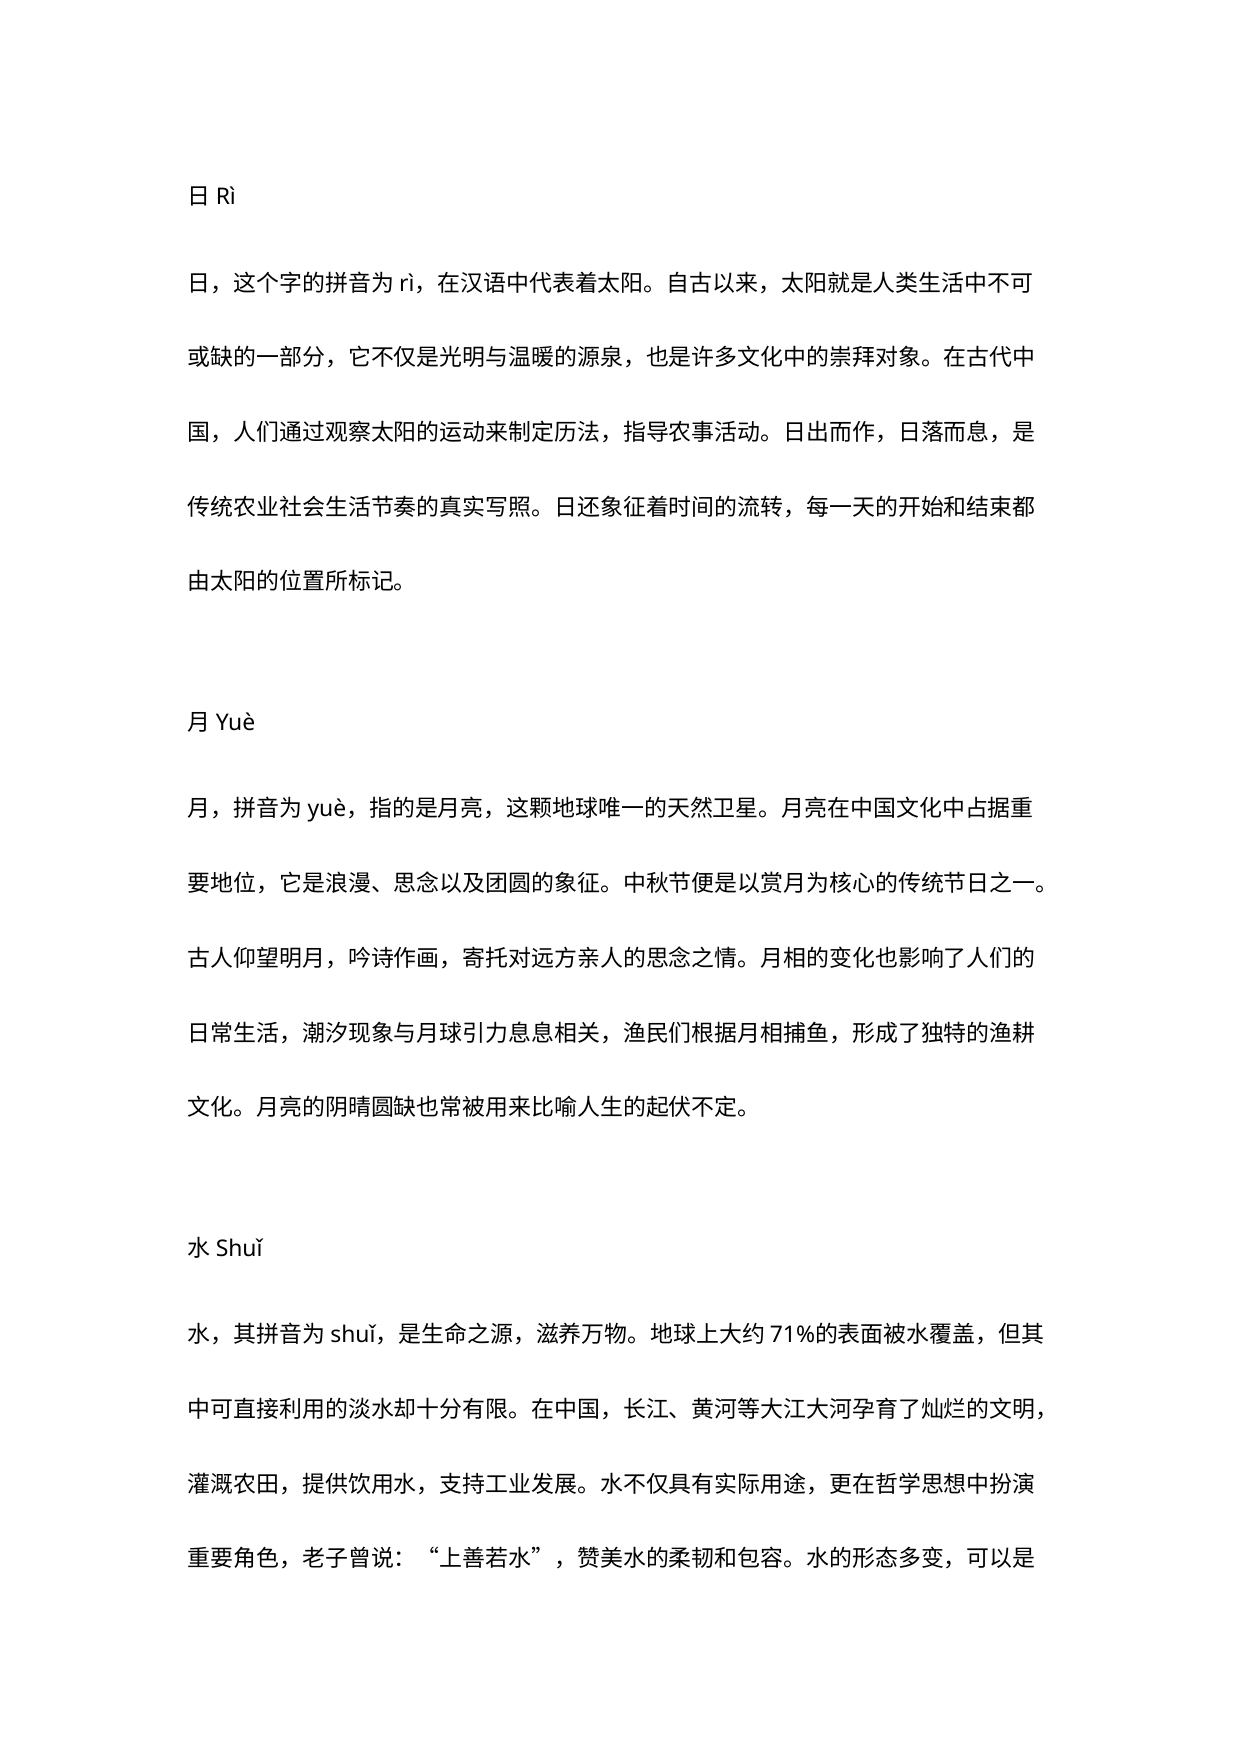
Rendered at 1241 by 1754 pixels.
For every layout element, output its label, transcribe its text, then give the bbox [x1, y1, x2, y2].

text 月，拼音为 yuè，指的是月亮，这颗地球唯一的天然卫星。月亮在中国文化中占据重要地位，它是浪漫、思念以及团圆的象征。中秋节便是以赏月为核心的传统节日之一。古人仰望明月，吟诗作画，寄托对远方亲人的思念之情。月相的变化也影响了人们的日常生活，潮汐现象与月球引力息息相关，渔民们根据月相捕鱼，形成了独特的渔耕文化。月亮的阴晴圆缺也常被用来比喻人生的起伏不定。 [187, 774, 1053, 1138]
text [187, 1300, 1053, 1589]
text 水 Shuǐ [187, 1214, 1053, 1279]
text 月 Yuè [187, 688, 1053, 753]
text 日 Rì [187, 162, 1053, 227]
text 日，这个字的拼音为 rì，在汉语中代表着太阳。自古以来，太阳就是人类生活中不可或缺的一部分，它不仅是光明与温暖的源泉，也是许多文化中的崇拜对象。在古代中国，人们通过观察太阳的运动来制定历法，指导农事活动。日出而作，日落而息，是传统农业社会生活节奏的真实写照。日还象征着时间的流转，每一天的开始和结束都由太阳的位置所标记。 [187, 249, 1053, 612]
